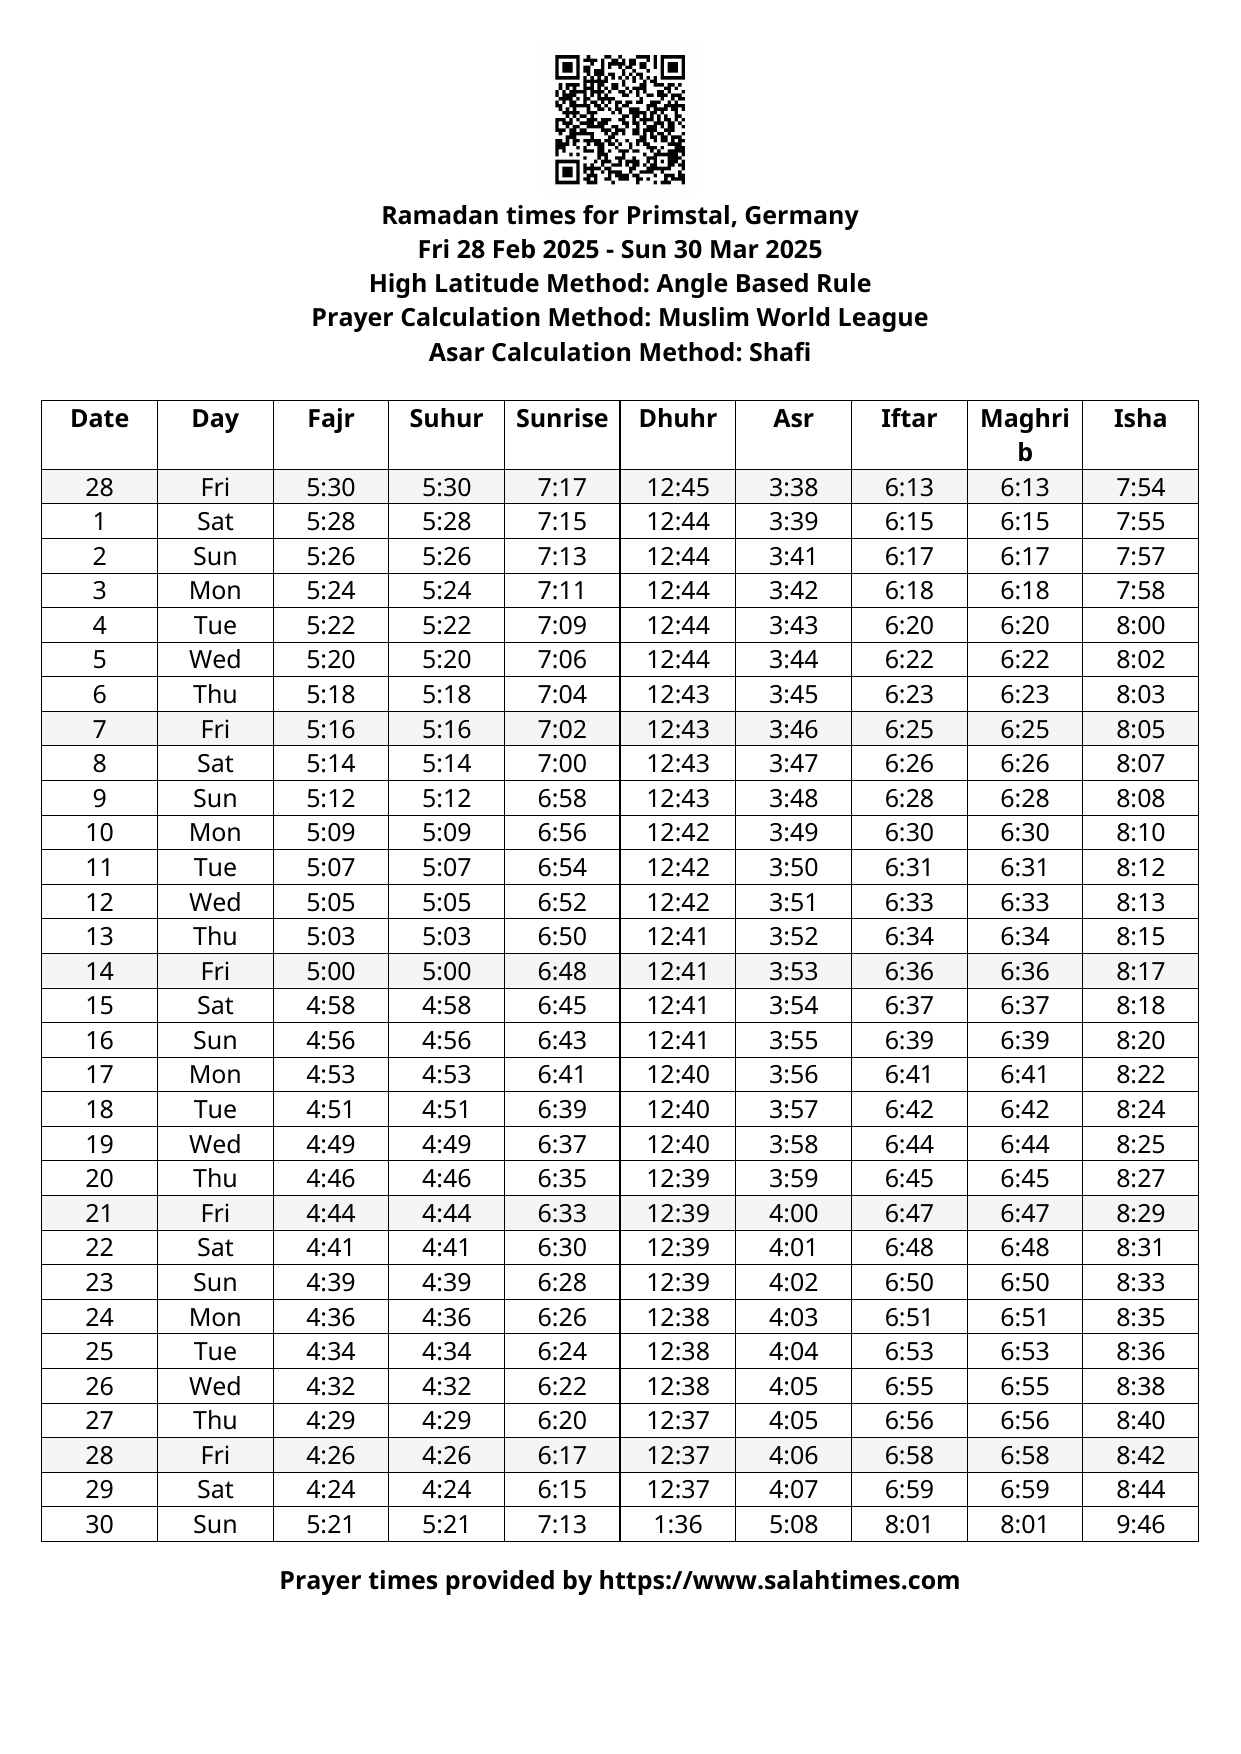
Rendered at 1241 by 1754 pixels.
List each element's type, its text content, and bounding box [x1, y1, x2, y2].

table_cell 5:20 [274, 643, 388, 676]
table_cell Sat [158, 504, 273, 538]
table_cell 6:50 [968, 1265, 1082, 1299]
table_cell 6:44 [968, 1127, 1082, 1160]
table_cell 4:58 [389, 989, 504, 1022]
table_cell 8:31 [1083, 1231, 1198, 1264]
table_cell 12:40 [621, 1127, 735, 1160]
table_cell 6:58 [968, 1438, 1082, 1472]
table_cell 6:20 [852, 608, 967, 642]
table_cell Tue [158, 1334, 273, 1368]
table_cell 6:48 [852, 1231, 967, 1264]
table_cell 4:44 [274, 1196, 388, 1229]
table_cell 7:09 [505, 608, 619, 642]
table_cell 6:23 [968, 677, 1082, 711]
table_cell 21 [42, 1196, 157, 1229]
table_cell 12:43 [621, 746, 735, 780]
table_cell 12:44 [621, 539, 735, 572]
table_cell 12:41 [621, 989, 735, 1022]
table_cell 6:18 [968, 574, 1082, 607]
table_cell 8:20 [1083, 1023, 1198, 1057]
table_cell 7:04 [505, 677, 619, 711]
table_cell 3 [42, 574, 157, 607]
table_cell 4:53 [389, 1058, 504, 1091]
table_cell 5:03 [389, 919, 504, 953]
table_cell 5:26 [274, 539, 388, 572]
table_cell Fri [158, 1196, 273, 1229]
table_cell 8:02 [1083, 643, 1198, 676]
table_cell 8:38 [1083, 1369, 1198, 1402]
table_cell 12:44 [621, 608, 735, 642]
table_cell 4:29 [274, 1404, 388, 1437]
table_cell Fri [158, 954, 273, 987]
table_cell 3:49 [736, 816, 851, 849]
table_cell 6:54 [505, 850, 619, 884]
table_cell 6:17 [968, 539, 1082, 572]
table_cell 5 [42, 643, 157, 676]
table_cell 3:58 [736, 1127, 851, 1160]
table_cell 6:53 [852, 1334, 967, 1368]
table_cell 4:46 [274, 1161, 388, 1195]
table_cell 6:45 [968, 1161, 1082, 1195]
table_cell 8:40 [1083, 1404, 1198, 1437]
table_cell 8:13 [1083, 885, 1198, 918]
table_cell 6:52 [505, 885, 619, 918]
table_cell 6:23 [852, 677, 967, 711]
table_cell 5:09 [274, 816, 388, 849]
table_cell 4:29 [389, 1404, 504, 1437]
text Prayer Calculation Method: Muslim World League [42, 300, 1198, 334]
table_cell 4:05 [736, 1369, 851, 1402]
table_cell Mon [158, 574, 273, 607]
table_cell 12:38 [621, 1369, 735, 1402]
table_cell 9 [42, 781, 157, 814]
table_cell 26 [42, 1369, 157, 1402]
table_cell Tue [158, 850, 273, 884]
table_cell 4:58 [274, 989, 388, 1022]
table_cell 12:41 [621, 1023, 735, 1057]
table_cell 5:16 [274, 712, 388, 745]
table_cell 5:24 [274, 574, 388, 607]
table_cell 12:38 [621, 1334, 735, 1368]
table_cell 6:33 [968, 885, 1082, 918]
table_cell 6:30 [852, 816, 967, 849]
table_cell 29 [42, 1473, 157, 1506]
table_cell 12:44 [621, 504, 735, 538]
table_cell 6:20 [968, 608, 1082, 642]
table_cell 6:24 [505, 1334, 619, 1368]
table_cell 8:33 [1083, 1265, 1198, 1299]
table_cell 5:20 [389, 643, 504, 676]
table_cell 4:02 [736, 1265, 851, 1299]
table_cell 5:00 [389, 954, 504, 987]
table_cell 12:44 [621, 574, 735, 607]
table_cell 3:42 [736, 574, 851, 607]
table_cell 6:36 [968, 954, 1082, 987]
table_cell 16 [42, 1023, 157, 1057]
table_header Sunrise [505, 401, 619, 469]
table_cell 12:42 [621, 885, 735, 918]
table_cell 5:18 [389, 677, 504, 711]
table_cell 5:16 [389, 712, 504, 745]
table_cell Sun [158, 539, 273, 572]
table_cell 3:38 [736, 470, 851, 503]
table_cell 3:59 [736, 1161, 851, 1195]
table_cell 6:37 [505, 1127, 619, 1160]
table_cell 7:02 [505, 712, 619, 745]
table_cell 12:37 [621, 1404, 735, 1437]
table_cell 6:41 [505, 1058, 619, 1091]
table_cell 20 [42, 1161, 157, 1195]
table_cell 4 [42, 608, 157, 642]
table_cell 6:56 [852, 1404, 967, 1437]
table_cell 4:39 [389, 1265, 504, 1299]
table_cell 12:43 [621, 677, 735, 711]
table_cell Thu [158, 1404, 273, 1437]
text High Latitude Method: Angle Based Rule [42, 266, 1198, 300]
table_cell 6:59 [852, 1473, 967, 1506]
table_cell 18 [42, 1092, 157, 1126]
table_cell 9:46 [1083, 1507, 1198, 1541]
table_cell 6:20 [505, 1404, 619, 1437]
table_cell 15 [42, 989, 157, 1022]
table_cell 24 [42, 1300, 157, 1333]
table_cell 4:26 [389, 1438, 504, 1472]
table_cell 12:40 [621, 1058, 735, 1091]
table_header Date [42, 401, 157, 469]
table_cell 12:43 [621, 712, 735, 745]
table_cell 12:40 [621, 1092, 735, 1126]
table_cell 5:21 [274, 1507, 388, 1541]
table_cell 7 [42, 712, 157, 745]
table_cell 8:00 [1083, 608, 1198, 642]
table_cell 4:24 [274, 1473, 388, 1506]
table_cell 12:42 [621, 850, 735, 884]
table_cell Wed [158, 1127, 273, 1160]
table_cell 30 [42, 1507, 157, 1541]
table_cell 23 [42, 1265, 157, 1299]
table_cell 12:39 [621, 1231, 735, 1264]
table_cell 5:30 [389, 470, 504, 503]
table_header Maghrib [968, 401, 1082, 469]
table_cell 5:22 [274, 608, 388, 642]
table_cell 5:21 [389, 1507, 504, 1541]
table_cell Sun [158, 1265, 273, 1299]
table_cell 12 [42, 885, 157, 918]
table_cell 13 [42, 919, 157, 953]
table_cell 5:09 [389, 816, 504, 849]
table_cell 7:54 [1083, 470, 1198, 503]
table_cell 6 [42, 677, 157, 711]
table_cell 7:17 [505, 470, 619, 503]
table_cell 27 [42, 1404, 157, 1437]
table_cell 4:36 [389, 1300, 504, 1333]
table_cell 3:39 [736, 504, 851, 538]
table_cell 4:04 [736, 1334, 851, 1368]
table_cell 6:34 [852, 919, 967, 953]
table_cell 6:28 [852, 781, 967, 814]
table_cell 6:48 [968, 1231, 1082, 1264]
table_cell 4:01 [736, 1231, 851, 1264]
table_cell 4:07 [736, 1473, 851, 1506]
table_cell 6:45 [852, 1161, 967, 1195]
table_cell 12:39 [621, 1196, 735, 1229]
table_cell 4:51 [274, 1092, 388, 1126]
table_cell 6:30 [968, 816, 1082, 849]
table_cell 8:25 [1083, 1127, 1198, 1160]
table_cell 6:25 [968, 712, 1082, 745]
table_cell 4:00 [736, 1196, 851, 1229]
table_cell 6:28 [505, 1265, 619, 1299]
table_cell 12:39 [621, 1265, 735, 1299]
table_cell Fri [158, 470, 273, 503]
table_cell 6:28 [968, 781, 1082, 814]
table_cell 4:56 [274, 1023, 388, 1057]
table_cell 4:32 [274, 1369, 388, 1402]
table_cell 3:41 [736, 539, 851, 572]
table_cell Mon [158, 816, 273, 849]
table_cell Thu [158, 919, 273, 953]
table_cell 12:37 [621, 1473, 735, 1506]
table_cell 6:53 [968, 1334, 1082, 1368]
table_cell 7:00 [505, 746, 619, 780]
table_header Dhuhr [621, 401, 735, 469]
table_cell 4:32 [389, 1369, 504, 1402]
table_header Suhur [389, 401, 504, 469]
table_cell 3:43 [736, 608, 851, 642]
table_cell 6:26 [505, 1300, 619, 1333]
table_cell 6:15 [852, 504, 967, 538]
table_cell 8:12 [1083, 850, 1198, 884]
table_cell 4:53 [274, 1058, 388, 1091]
table_cell Fri [158, 1438, 273, 1472]
table_cell 5:22 [389, 608, 504, 642]
table_cell 14 [42, 954, 157, 987]
table_cell 12:38 [621, 1300, 735, 1333]
table_cell Sat [158, 746, 273, 780]
table_cell 4:34 [274, 1334, 388, 1368]
table_cell 4:24 [389, 1473, 504, 1506]
table_cell 6:22 [968, 643, 1082, 676]
table_cell 12:45 [621, 470, 735, 503]
table_cell 6:51 [852, 1300, 967, 1333]
table_cell 6:37 [968, 989, 1082, 1022]
table_cell 7:13 [505, 1507, 619, 1541]
table_cell Sat [158, 1473, 273, 1506]
table_cell 12:37 [621, 1438, 735, 1472]
table_cell 6:58 [505, 781, 619, 814]
table_cell 6:22 [852, 643, 967, 676]
table_header Asr [736, 401, 851, 469]
table_cell 6:26 [968, 746, 1082, 780]
table_cell 6:45 [505, 989, 619, 1022]
table_cell Tue [158, 1092, 273, 1126]
table_cell 8:29 [1083, 1196, 1198, 1229]
table_cell 5:14 [274, 746, 388, 780]
table_cell 5:00 [274, 954, 388, 987]
table_cell 11 [42, 850, 157, 884]
table_cell 7:13 [505, 539, 619, 572]
table_cell 22 [42, 1231, 157, 1264]
table_cell 8:36 [1083, 1334, 1198, 1368]
table_cell 6:30 [505, 1231, 619, 1264]
table_cell 5:24 [389, 574, 504, 607]
table_cell 8:27 [1083, 1161, 1198, 1195]
table_cell 12:39 [621, 1161, 735, 1195]
table_cell 8:08 [1083, 781, 1198, 814]
table_cell 6:15 [505, 1473, 619, 1506]
table_cell 3:48 [736, 781, 851, 814]
table_cell 8:42 [1083, 1438, 1198, 1472]
table_cell 8:03 [1083, 677, 1198, 711]
table_header Fajr [274, 401, 388, 469]
table_cell 3:53 [736, 954, 851, 987]
table_cell 6:56 [968, 1404, 1082, 1437]
table_cell 6:17 [852, 539, 967, 572]
table_cell Sun [158, 1023, 273, 1057]
table_cell 5:05 [274, 885, 388, 918]
table_cell Thu [158, 1161, 273, 1195]
table_cell 6:55 [968, 1369, 1082, 1402]
table_cell 5:26 [389, 539, 504, 572]
table_cell 6:37 [852, 989, 967, 1022]
text Asar Calculation Method: Shafi [42, 334, 1198, 368]
table_cell 6:17 [505, 1438, 619, 1472]
table_cell 4:34 [389, 1334, 504, 1368]
table_cell 6:41 [968, 1058, 1082, 1091]
table_cell 8:01 [968, 1507, 1082, 1541]
table_cell 6:48 [505, 954, 619, 987]
table_cell Sat [158, 1231, 273, 1264]
table_cell 7:11 [505, 574, 619, 607]
table_cell 6:50 [505, 919, 619, 953]
table_cell 5:07 [389, 850, 504, 884]
table_cell 8:05 [1083, 712, 1198, 745]
table_cell 6:56 [505, 816, 619, 849]
table_cell 4:51 [389, 1092, 504, 1126]
table_cell 17 [42, 1058, 157, 1091]
text Fri 28 Feb 2025 - Sun 30 Mar 2025 [42, 232, 1198, 266]
table_cell 5:08 [736, 1507, 851, 1541]
table_cell 6:36 [852, 954, 967, 987]
table_cell 4:49 [274, 1127, 388, 1160]
table_cell 19 [42, 1127, 157, 1160]
table_cell 5:18 [274, 677, 388, 711]
table_cell 12:41 [621, 919, 735, 953]
table_cell 5:28 [274, 504, 388, 538]
table_cell 4:36 [274, 1300, 388, 1333]
table_cell 6:43 [505, 1023, 619, 1057]
table_cell 3:45 [736, 677, 851, 711]
table_cell 5:30 [274, 470, 388, 503]
table_cell 6:31 [852, 850, 967, 884]
table_cell 8:01 [852, 1507, 967, 1541]
table_header Isha [1083, 401, 1198, 469]
table_cell 3:52 [736, 919, 851, 953]
picture [542, 41, 699, 198]
table_cell 4:39 [274, 1265, 388, 1299]
table_cell Wed [158, 643, 273, 676]
table_cell 7:58 [1083, 574, 1198, 607]
table_cell Thu [158, 677, 273, 711]
table_cell 6:26 [852, 746, 967, 780]
table_cell 4:06 [736, 1438, 851, 1472]
table_cell 3:55 [736, 1023, 851, 1057]
table_cell 6:18 [852, 574, 967, 607]
text Prayer times provided by https://www.salahtimes.com [42, 1563, 1198, 1597]
table_cell 8:24 [1083, 1092, 1198, 1126]
table_cell 12:41 [621, 954, 735, 987]
table_cell 4:41 [389, 1231, 504, 1264]
table_cell Fri [158, 712, 273, 745]
table_cell 8:10 [1083, 816, 1198, 849]
table_cell 8:35 [1083, 1300, 1198, 1333]
table_cell 3:57 [736, 1092, 851, 1126]
table_cell 12:44 [621, 643, 735, 676]
table_cell 6:39 [968, 1023, 1082, 1057]
table_cell 6:31 [968, 850, 1082, 884]
table_header Day [158, 401, 273, 469]
table_cell 28 [42, 470, 157, 503]
table_cell 6:39 [505, 1092, 619, 1126]
table_cell Mon [158, 1058, 273, 1091]
table_cell 8:44 [1083, 1473, 1198, 1506]
table_cell 3:51 [736, 885, 851, 918]
table_cell 8:18 [1083, 989, 1198, 1022]
table_cell Sat [158, 989, 273, 1022]
table_cell 4:26 [274, 1438, 388, 1472]
table_cell Sun [158, 781, 273, 814]
table_cell 6:15 [968, 504, 1082, 538]
table_cell 7:55 [1083, 504, 1198, 538]
table_cell 6:41 [852, 1058, 967, 1091]
table_cell 6:22 [505, 1369, 619, 1402]
table_cell 3:46 [736, 712, 851, 745]
table_cell 7:15 [505, 504, 619, 538]
text Ramadan times for Primstal, Germany [42, 198, 1198, 232]
table_cell 6:13 [968, 470, 1082, 503]
table_cell 4:44 [389, 1196, 504, 1229]
table_cell 28 [42, 1438, 157, 1472]
table_cell 5:12 [274, 781, 388, 814]
table_cell 6:44 [852, 1127, 967, 1160]
table_cell 25 [42, 1334, 157, 1368]
table_cell 4:41 [274, 1231, 388, 1264]
table_cell 6:33 [505, 1196, 619, 1229]
table_cell 5:28 [389, 504, 504, 538]
table_cell 6:34 [968, 919, 1082, 953]
table_cell 7:57 [1083, 539, 1198, 572]
table_cell 2 [42, 539, 157, 572]
table_cell 4:05 [736, 1404, 851, 1437]
table_cell 4:46 [389, 1161, 504, 1195]
table_header Iftar [852, 401, 967, 469]
table_cell 6:51 [968, 1300, 1082, 1333]
table_cell 8:22 [1083, 1058, 1198, 1091]
table_cell 3:44 [736, 643, 851, 676]
table_cell 5:14 [389, 746, 504, 780]
table_cell 10 [42, 816, 157, 849]
table_cell 3:54 [736, 989, 851, 1022]
table_cell 8:15 [1083, 919, 1198, 953]
table_cell 8:07 [1083, 746, 1198, 780]
table_cell 6:50 [852, 1265, 967, 1299]
table_cell 6:42 [968, 1092, 1082, 1126]
table_cell 12:43 [621, 781, 735, 814]
table_cell 1 [42, 504, 157, 538]
table_cell 12:42 [621, 816, 735, 849]
table_cell 1:36 [621, 1507, 735, 1541]
table_cell 6:59 [968, 1473, 1082, 1506]
table_cell 6:13 [852, 470, 967, 503]
table_cell 6:33 [852, 885, 967, 918]
table_cell 5:05 [389, 885, 504, 918]
table_cell 6:42 [852, 1092, 967, 1126]
table_cell 4:56 [389, 1023, 504, 1057]
table_cell 3:50 [736, 850, 851, 884]
table_cell 3:56 [736, 1058, 851, 1091]
table_cell 6:35 [505, 1161, 619, 1195]
table_cell Wed [158, 1369, 273, 1402]
table_cell 5:12 [389, 781, 504, 814]
table_cell 4:49 [389, 1127, 504, 1160]
table_cell 6:47 [968, 1196, 1082, 1229]
table_cell Mon [158, 1300, 273, 1333]
table_cell 8:17 [1083, 954, 1198, 987]
table_cell 5:07 [274, 850, 388, 884]
table_cell Wed [158, 885, 273, 918]
table_cell 6:47 [852, 1196, 967, 1229]
table_cell 3:47 [736, 746, 851, 780]
table_cell 6:55 [852, 1369, 967, 1402]
table_cell Tue [158, 608, 273, 642]
table_cell 8 [42, 746, 157, 780]
table_cell 7:06 [505, 643, 619, 676]
table_cell 6:58 [852, 1438, 967, 1472]
table_cell 5:03 [274, 919, 388, 953]
table_cell 6:39 [852, 1023, 967, 1057]
table_cell Sun [158, 1507, 273, 1541]
table_cell 6:25 [852, 712, 967, 745]
table_cell 4:03 [736, 1300, 851, 1333]
